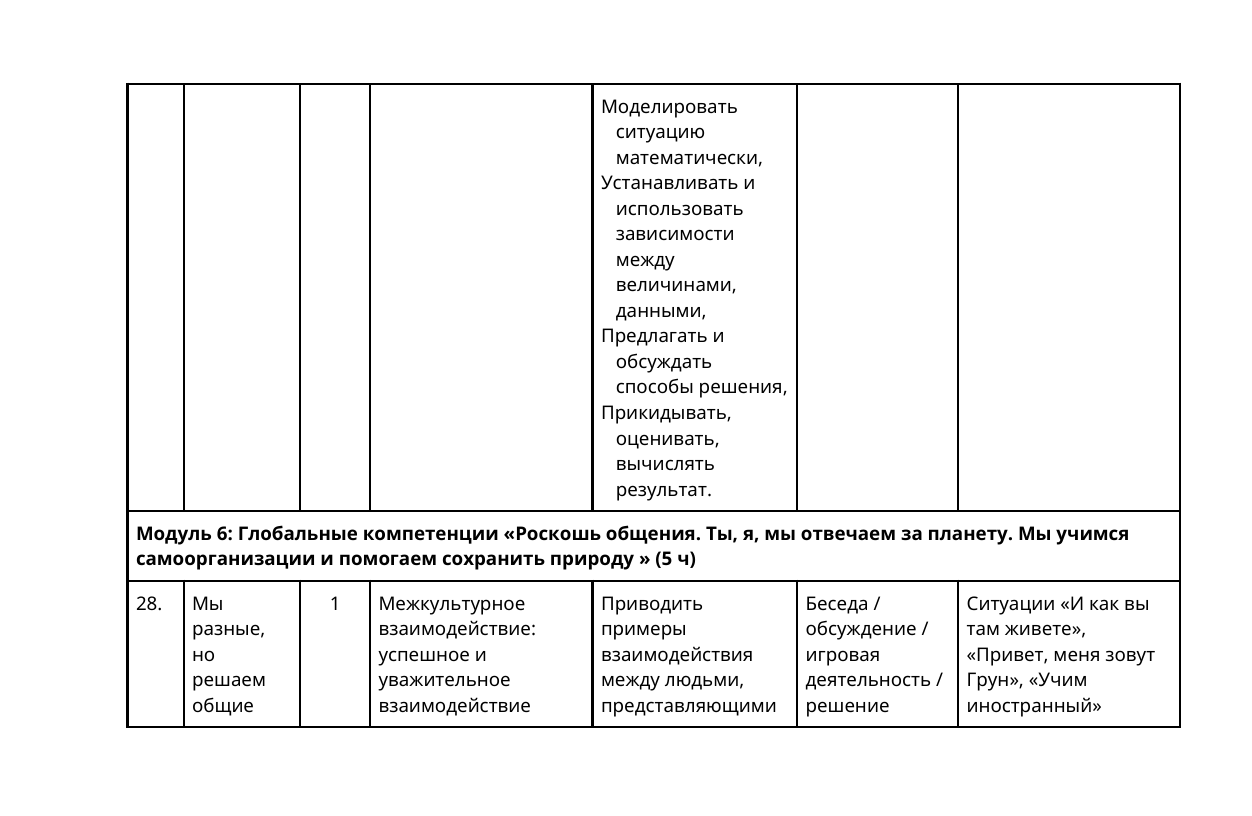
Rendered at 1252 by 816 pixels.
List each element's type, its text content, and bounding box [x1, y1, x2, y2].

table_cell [371, 582, 591, 726]
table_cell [959, 582, 1179, 726]
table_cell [798, 582, 957, 726]
table_cell Модуль 6: Глобальные компетенции «Роскошь общения. Ты, я, мы отвечаем за планету. Мы учимся самоорганизации и помогаем сохранить природу » (5 ч) [129, 512, 1179, 579]
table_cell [185, 582, 299, 726]
table_cell [798, 85, 957, 510]
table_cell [371, 85, 591, 510]
table_cell [129, 85, 183, 510]
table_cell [594, 85, 796, 510]
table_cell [959, 85, 1179, 510]
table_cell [594, 582, 796, 726]
table_cell [185, 85, 299, 510]
table_cell 28. [129, 582, 183, 726]
table_cell 1 [301, 582, 369, 726]
table_cell [301, 85, 369, 510]
